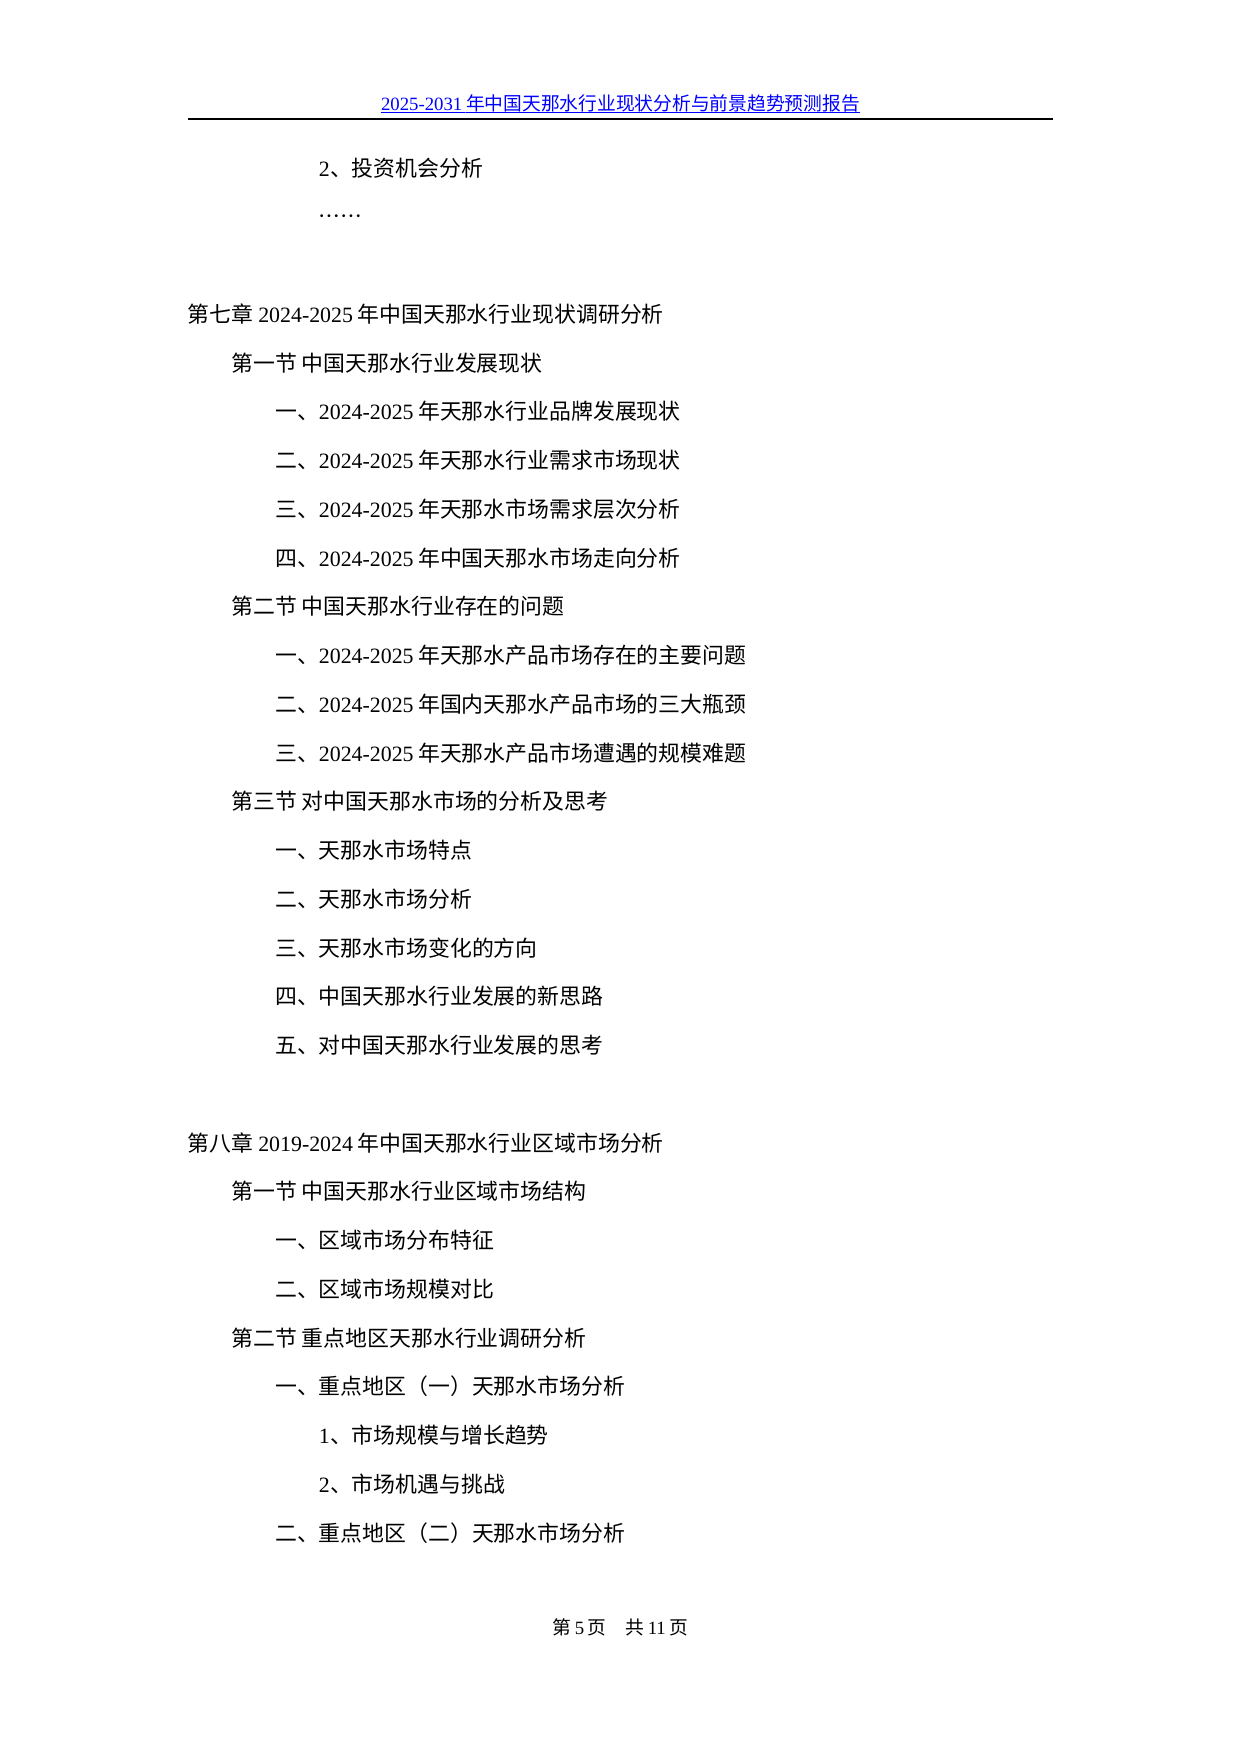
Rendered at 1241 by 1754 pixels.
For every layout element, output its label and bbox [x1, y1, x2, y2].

text [187, 150, 1053, 1548]
